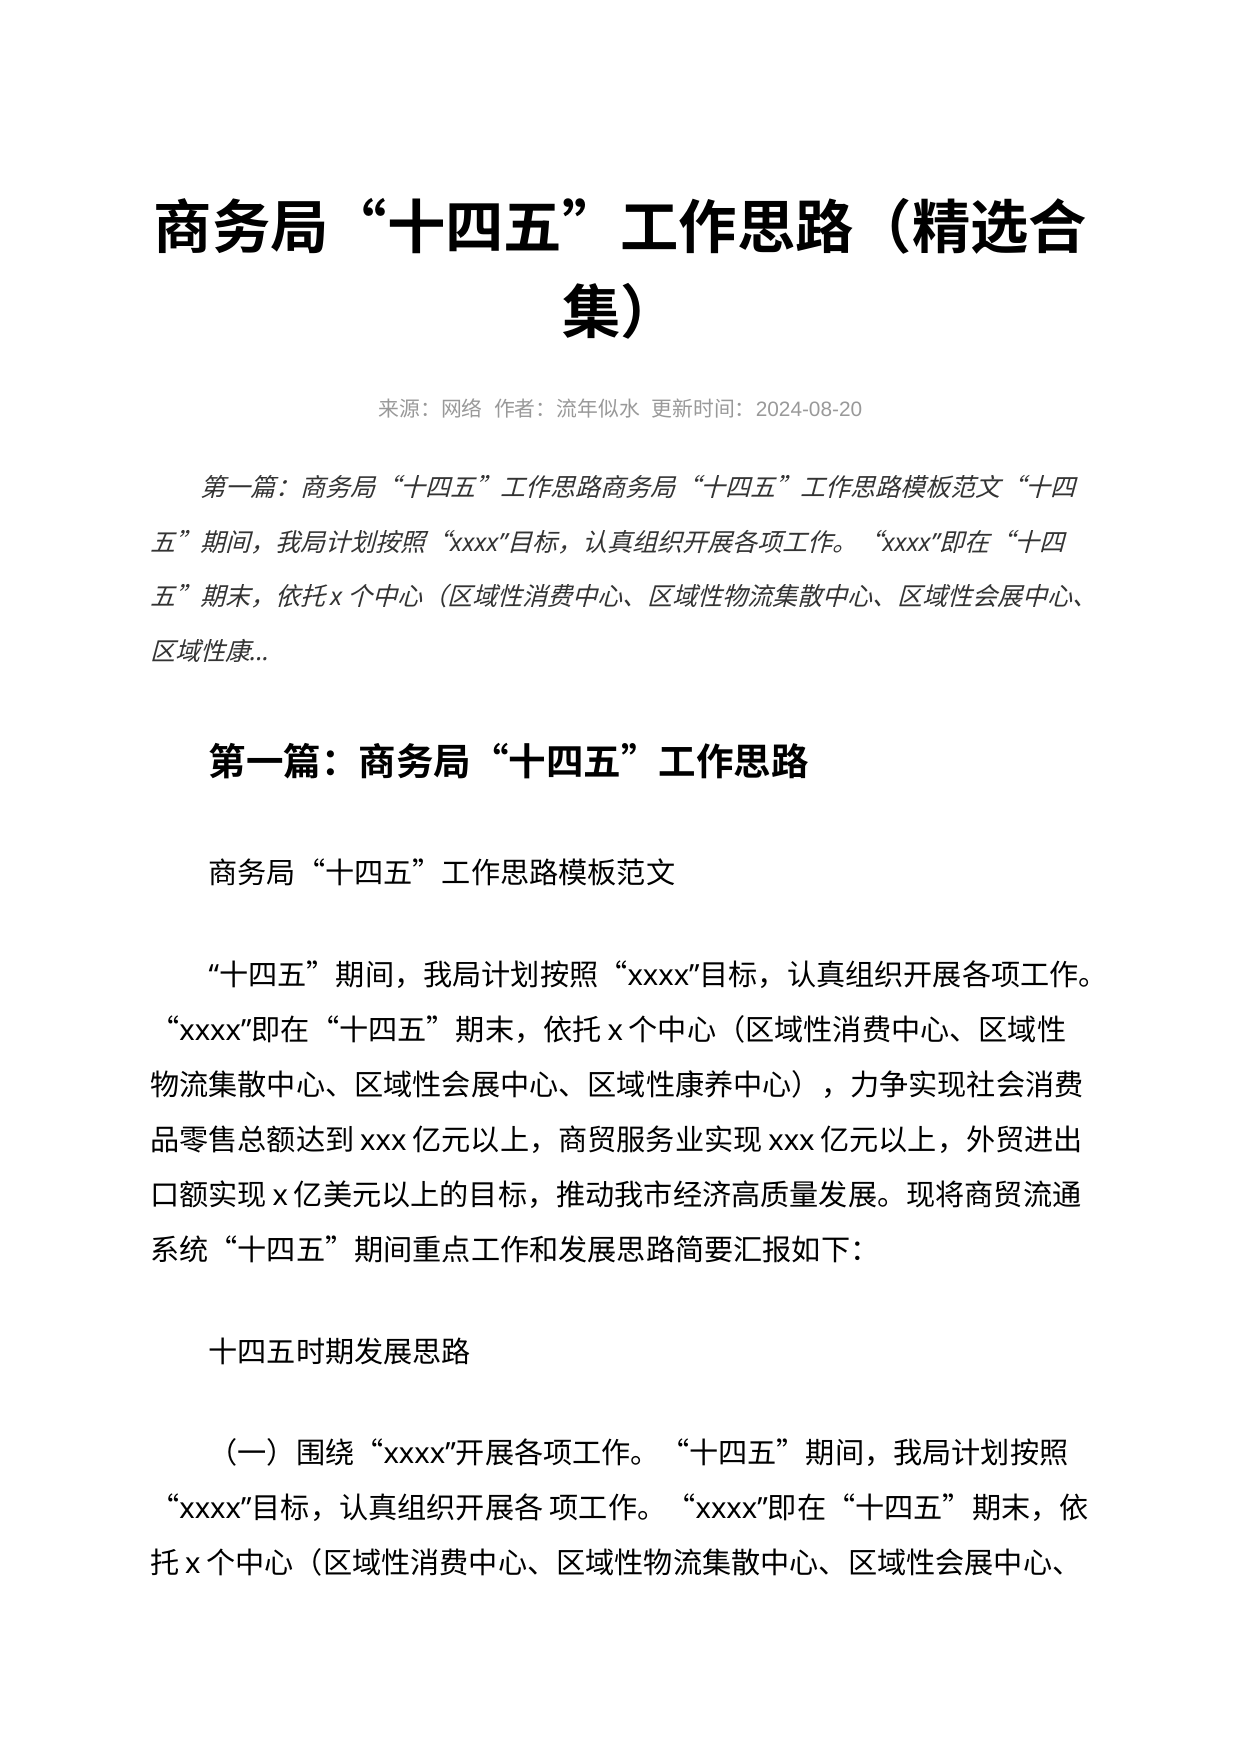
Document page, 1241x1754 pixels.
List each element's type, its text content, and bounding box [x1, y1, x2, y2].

text 商务局“十四五”工作思路模板范文 [150, 850, 1090, 892]
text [150, 1430, 1090, 1582]
text “十四五”期间，我局计划按照“xxxx”目标，认真组织开展各项工作。“xxxx”即在“十四五”期末，依托x个中心（区域性消费中心、区域性物流集散中心、区域性会展中心、区域性康养中心），力争实现社会消费品零售总额达到xxx亿元以上，商贸服务业实现xxx亿元以上，外贸进出口额实现x亿美元以上的目标，推动我市经济高质量发展。现将商贸流通系统“十四五”期间重点工作和发展思路简要汇报如下： [150, 951, 1090, 1269]
text 来源：网络 作者：流年似水 更新时间：2024-08-20 [150, 397, 1090, 421]
text 第一篇：商务局“十四五”工作思路 [150, 732, 1090, 787]
subtitle 商务局“十四五”工作思路（精选合集） [150, 181, 1090, 350]
text 第一篇：商务局“十四五”工作思路商务局“十四五”工作思路模板范文“十四五”期间，我局计划按照“xxxx”目标，认真组织开展各项工作。“xxxx”即在“十四五”期末，依托x个中心（区域性消费中心、区域性物流集散中心、区域性会展中心、区域性康... [150, 468, 1090, 667]
text 十四五时期发展思路 [150, 1328, 1090, 1370]
